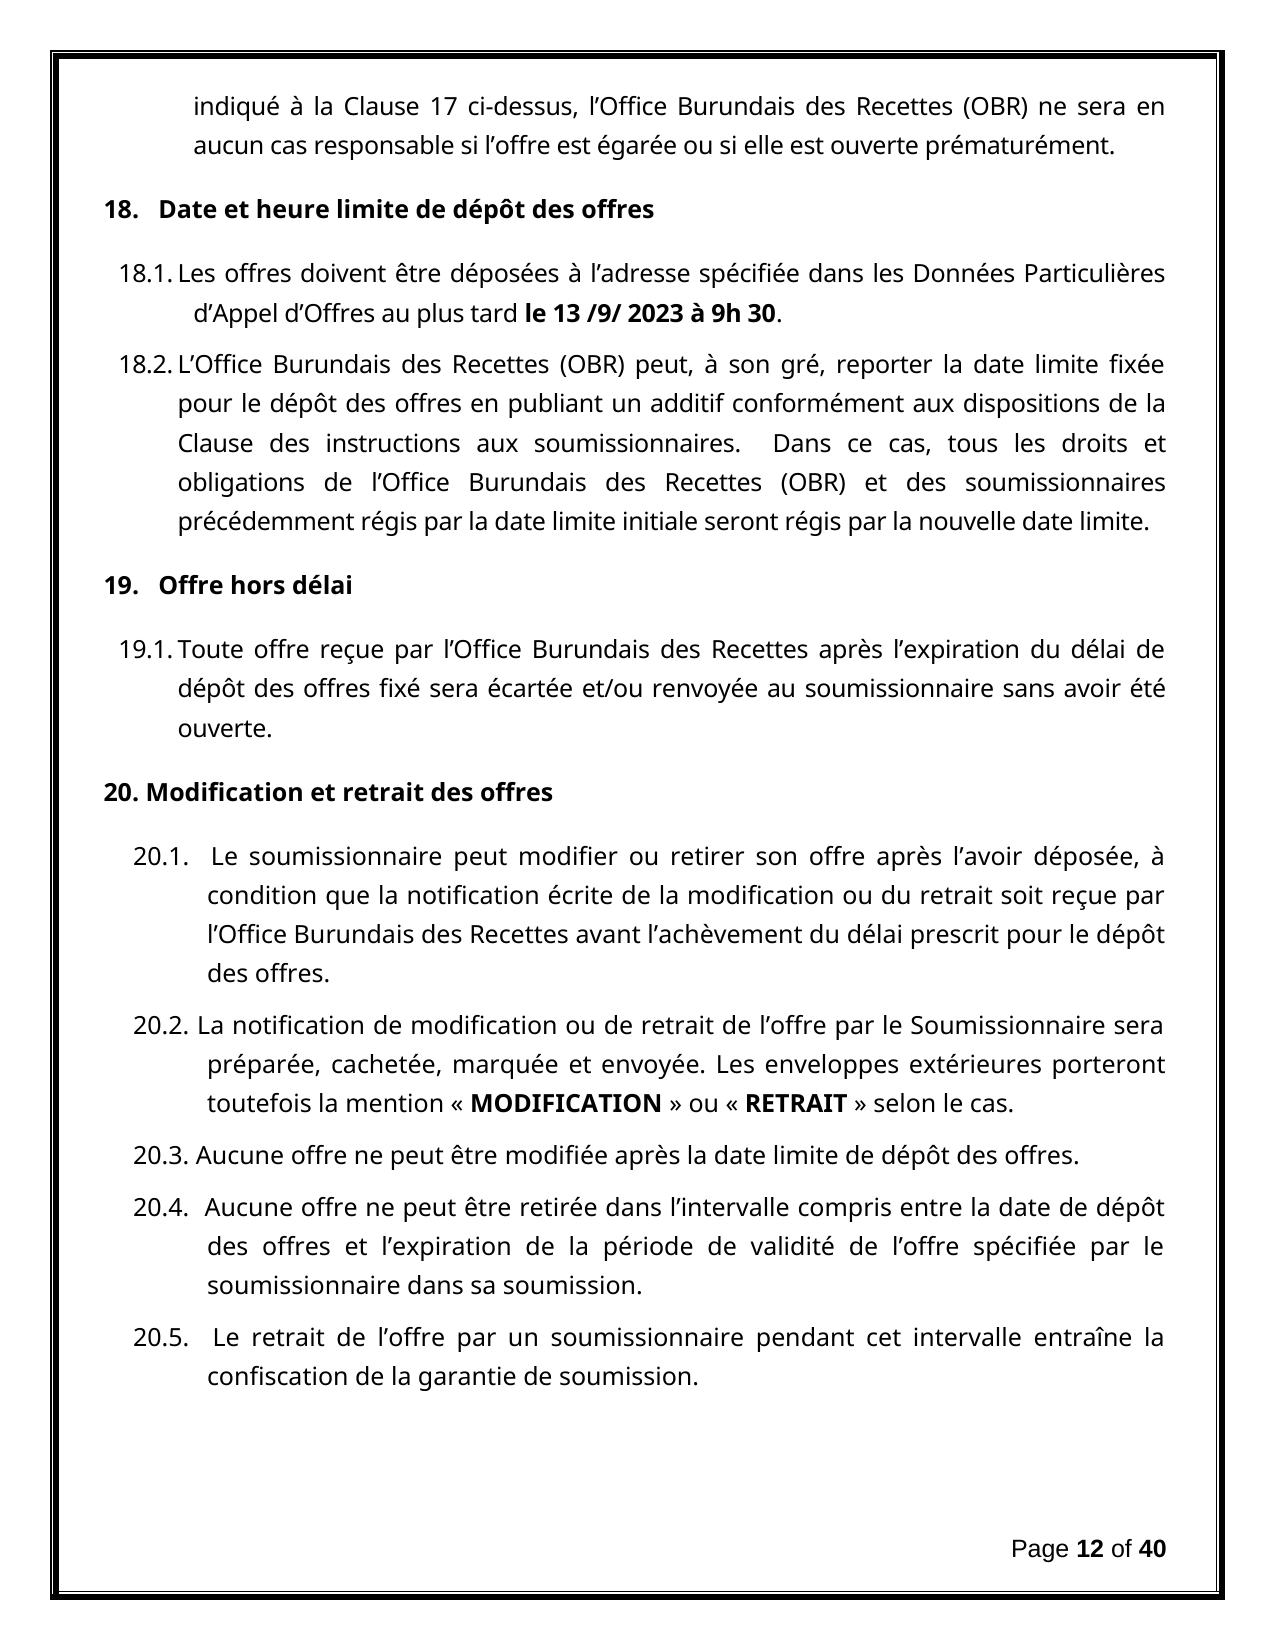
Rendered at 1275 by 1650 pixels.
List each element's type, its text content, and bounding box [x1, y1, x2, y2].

subtitle 20. Modification et retrait des offres [103, 774, 1166, 808]
text 20.2. La notification de modification ou de retrait de l’offre par le Soumissionnaire sera préparée, cachetée, marquée et envoyée. Les enveloppes extérieures porteront toutefois la mention « MODIFICATION » ou « RETRAIT » selon le cas. [133, 1008, 1166, 1120]
text 20.4. Aucune offre ne peut être retirée dans l’intervalle compris entre la date de dépôt des offres et l’expiration de la période de validité de l’offre spécifiée par le soumissionnaire dans sa soumission. [133, 1189, 1166, 1302]
list Les offres doivent être déposées à l’adresse spécifiée dans les Données Particulières d’Appel d’Offres au plus tard le 13 /9/ 2023 à 9h 30. [118, 256, 1166, 329]
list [118, 89, 1166, 162]
list Toute offre reçue par l’Office Burundais des Recettes après l’expiration du délai de dépôt des offres fixé sera écartée et/ou renvoyée au soumissionnaire sans avoir été ouverte. [118, 632, 1166, 744]
subtitle Date et heure limite de dépôt des offres [103, 192, 1166, 226]
text 20.1. Le soumissionnaire peut modifier ou retirer son offre après l’avoir déposée, à condition que la notification écrite de la modification ou du retrait soit reçue par l’Office Burundais des Recettes avant l’achèvement du délai prescrit pour le dépôt des offres. [133, 839, 1166, 990]
text 20.3. Aucune offre ne peut être modifiée après la date limite de dépôt des offres. [133, 1138, 1166, 1172]
subtitle Offre hors délai [103, 568, 1166, 602]
text 20.5. Le retrait de l’offre par un soumissionnaire pendant cet intervalle entraîne la confiscation de la garantie de soumission. [133, 1319, 1166, 1393]
list L’Office Burundais des Recettes (OBR) peut, à son gré, reporter la date limite fixée pour le dépôt des offres en publiant un additif conformément aux dispositions de la Clause des instructions aux soumissionnaires. Dans ce cas, tous les droits et obligations de l’Office Burundais des Recettes (OBR) et des soumissionnaires précédemment régis par la date limite initiale seront régis par la nouvelle date limite. [118, 347, 1166, 538]
